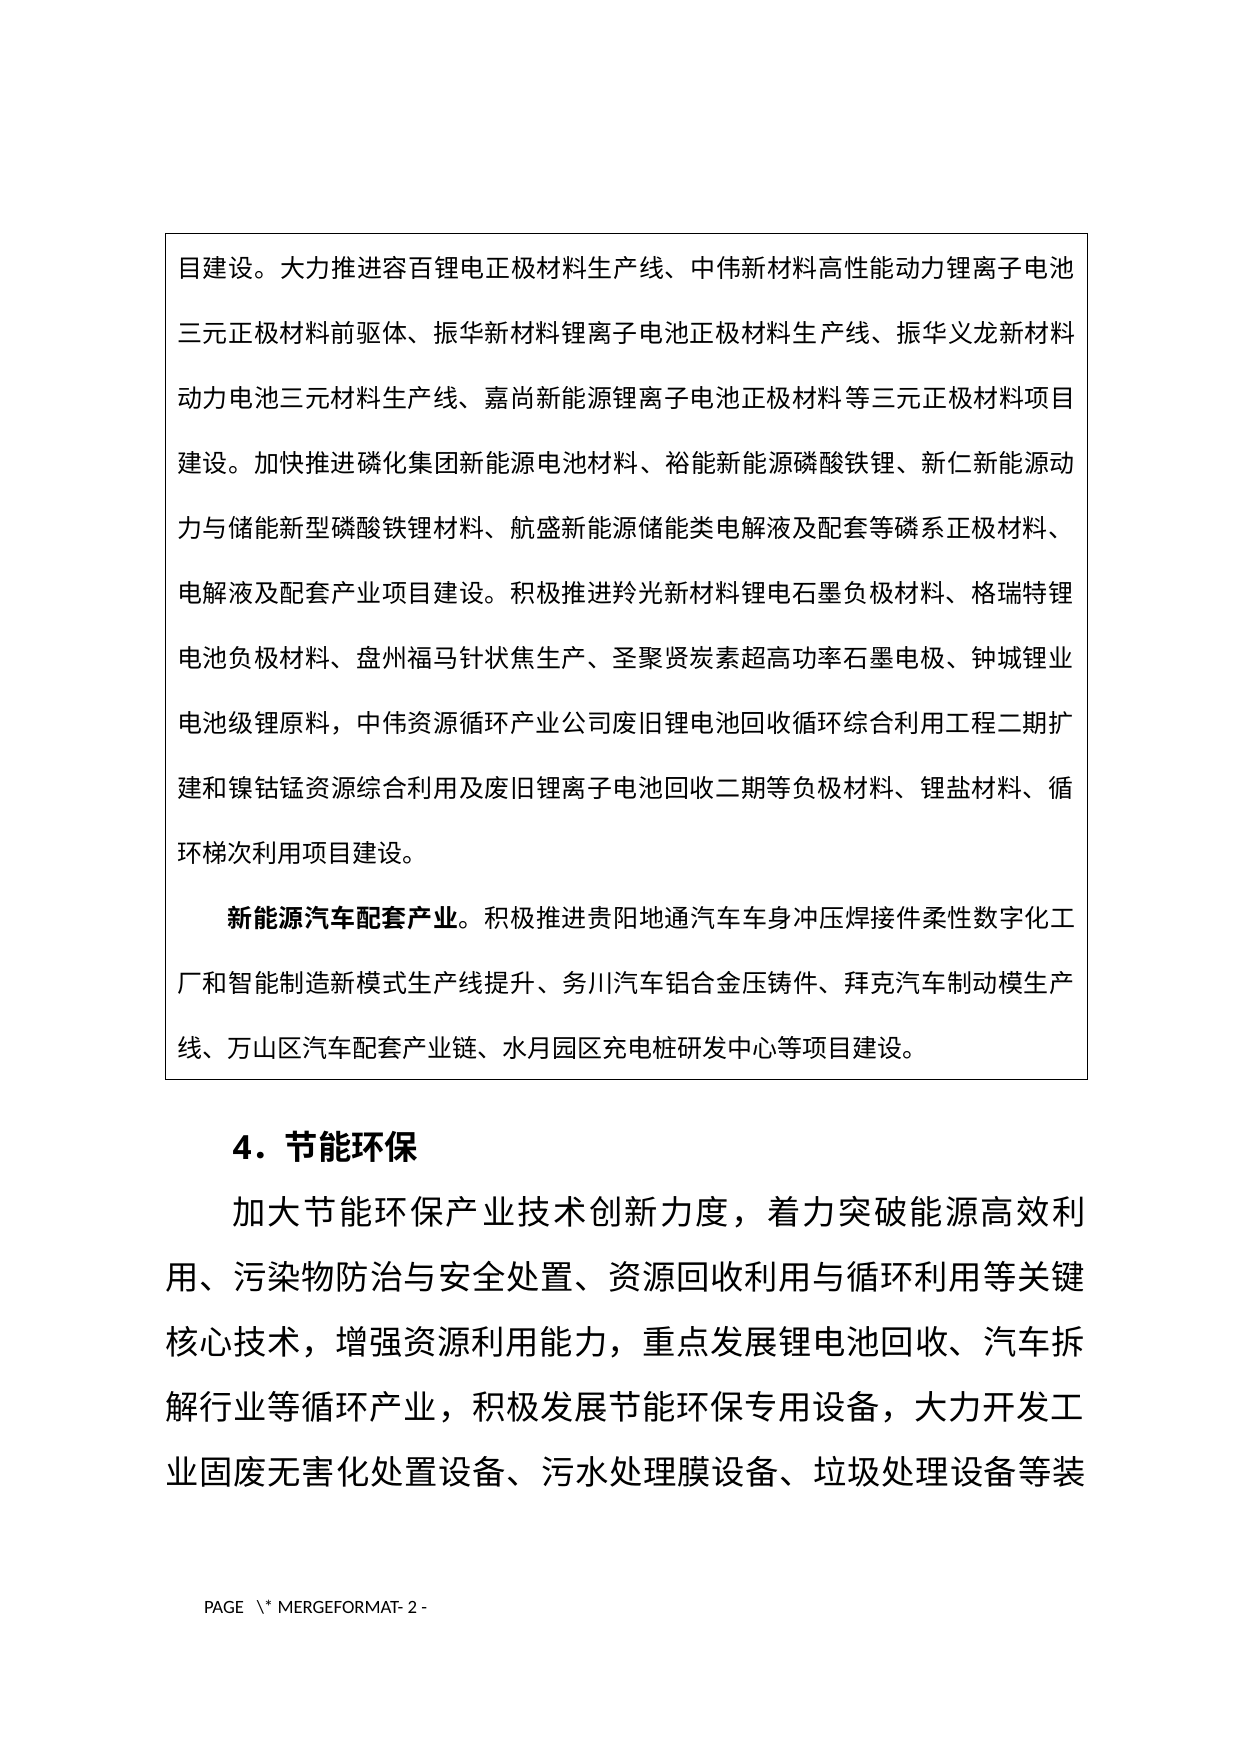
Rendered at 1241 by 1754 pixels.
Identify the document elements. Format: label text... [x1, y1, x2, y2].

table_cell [166, 234, 1087, 1079]
text 4．节能环保 [165, 1112, 1087, 1177]
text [165, 1177, 1087, 1502]
